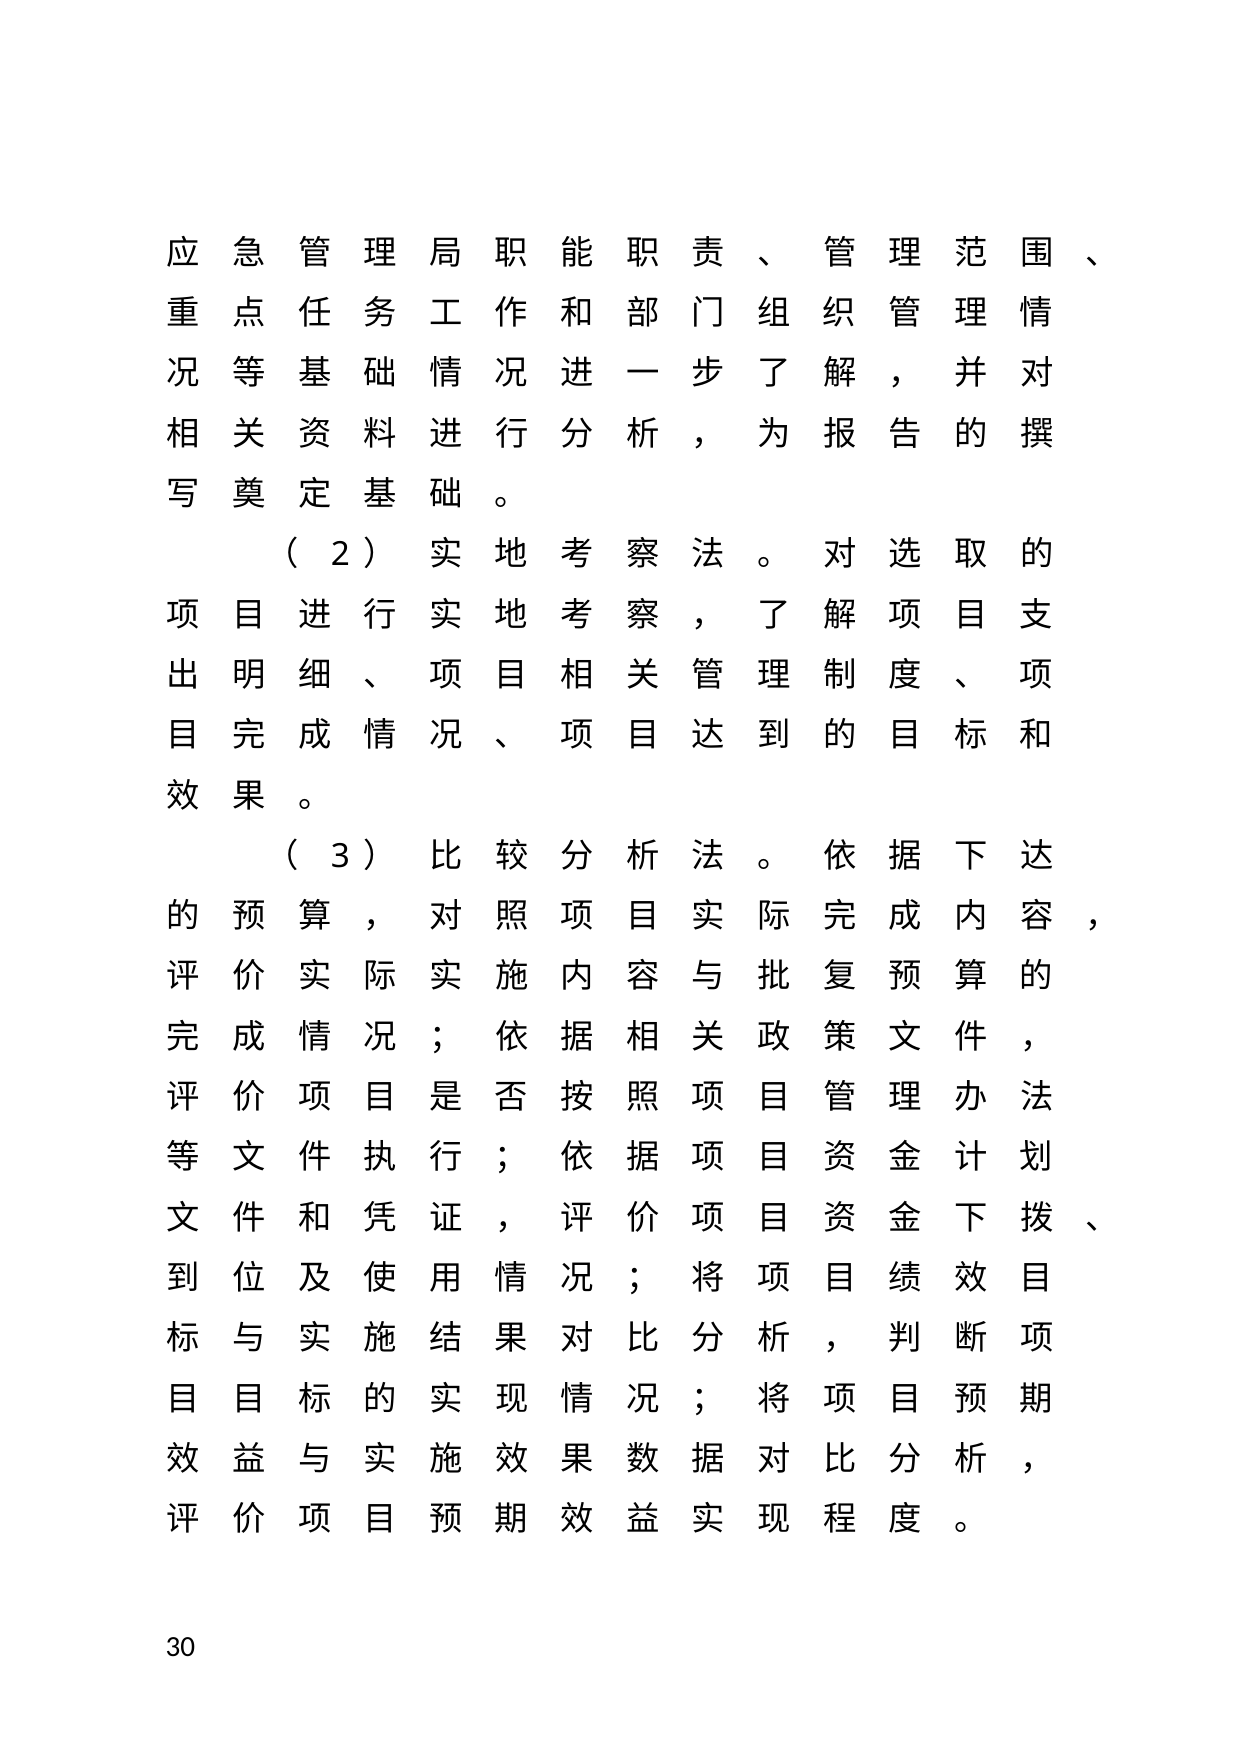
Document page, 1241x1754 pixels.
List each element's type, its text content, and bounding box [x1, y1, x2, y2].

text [167, 219, 1085, 521]
text （3）比较分析法。依据下达的预算，对照项目实际完成内容，评价实际实施内容与批复预算的完成情况；依据相关政策文件，评价项目是否按照项目管理办法等文件执行；依据项目资金计划文件和凭证，评价项目资金下拨、到位及使用情况；将项目绩效目标与实施结果对比分析，判断项目目标的实现情况；将项目预期效益与实施效果数据对比分析，评价项目预期效益实现程度。 [167, 823, 1085, 1546]
text （2）实地考察法。对选取的项目进行实地考察，了解项目支出明细、项目相关管理制度、项目完成情况、项目达到的目标和效果。 [167, 521, 1085, 823]
